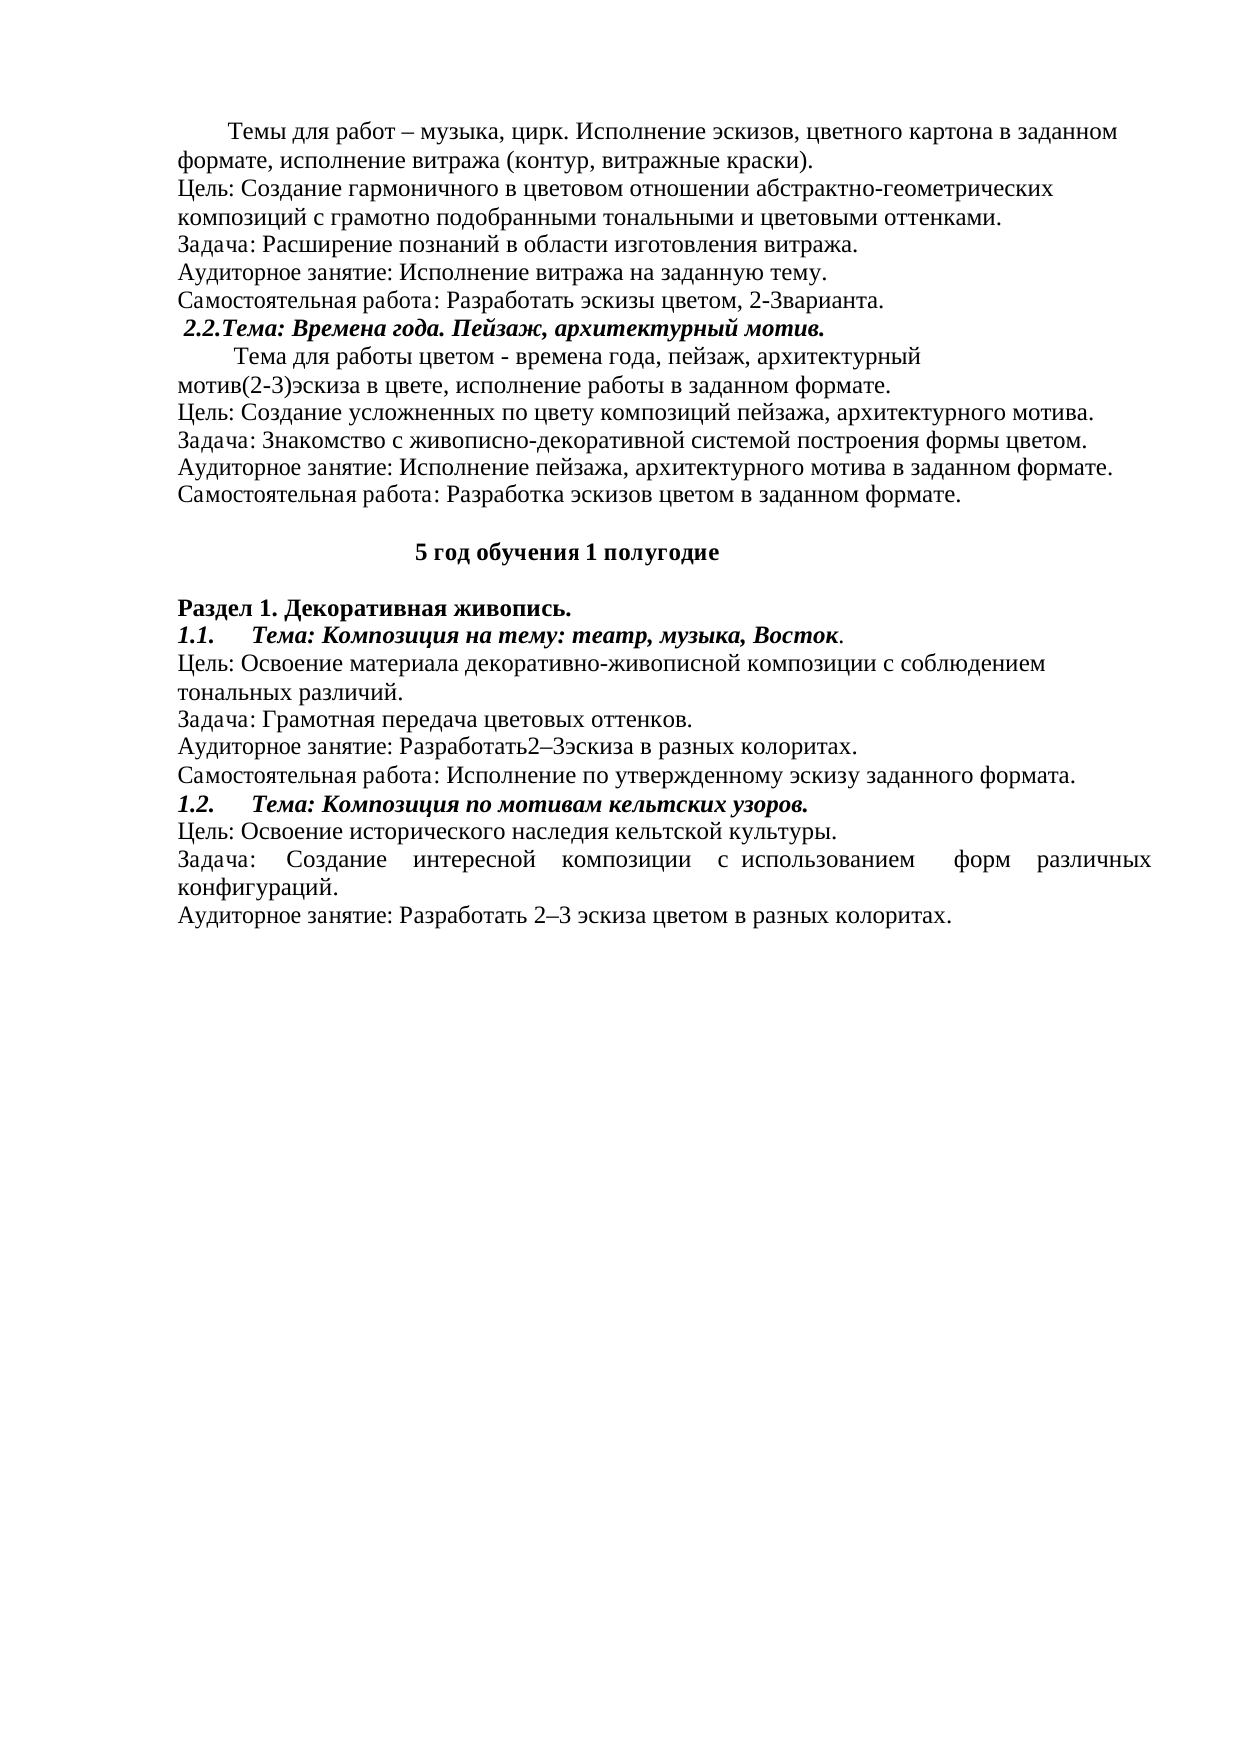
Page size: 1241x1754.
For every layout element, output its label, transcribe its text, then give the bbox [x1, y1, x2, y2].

text 2.2.Тема: Времена года. Пейзаж, архитектурный мотив. [177, 314, 927, 342]
text 1.1. Тема: Композиция на тему: театр, музыка, Восток. [177, 622, 1154, 649]
text Задача: Расширение познаний в области изготовления витража. Аудиторное занятие: Исполнение витража на заданную тему. Самостоятельная работа: Разработать эскизы цветом, 2-3варианта. [177, 230, 927, 314]
text Раздел 1. Декоративная живопись. [177, 595, 1154, 622]
text Аудиторное занятие: Разработать2–3эскиза в разных колоритах. [177, 733, 1154, 760]
text Цель: Освоение исторического наследия кельтской культуры. [177, 817, 1154, 845]
text Самостоятельная работа: Исполнение по утвержденному эскизу заданного формата. [177, 760, 1117, 789]
text Аудиторное занятие: Разработать 2–3 эскиза цветом в разных колоритах. [177, 901, 1154, 929]
text Задача: Создание интересной композиции с использованием форм различных конфигураций. [177, 845, 1158, 901]
text Задача: Грамотная передача цветовых оттенков. [177, 705, 1154, 733]
text 5 год обучения 1 полугодие [177, 537, 1154, 565]
text Тема для работы цветом - времена года, пейзаж, архитектурный мотив(2-3)эскиза в цвете, исполнение работы в заданном формате. [177, 342, 1002, 399]
text Самостоятельная работа: Разработка эскизов цветом в заданном формате. [177, 481, 1136, 508]
text Цель: Освоение материала декоративно-живописной композиции с соблюдением тональных различий. [177, 649, 1158, 705]
text Темы для работ – музыка, цирк. Исполнение эскизов, цветного картона в заданном формате, исполнение витража (контур, витражные краски). [177, 117, 1158, 174]
text Цель: Создание усложненных по цвету композиций пейзажа, архитектурного мотива. Задача: Знакомство с живописно-декоративной системой построения формы цветом. [177, 399, 1136, 453]
text 1.2. Тема: Композиция по мотивам кельтских узоров. [177, 789, 1117, 817]
text Аудиторное занятие: Исполнение пейзажа, архитектурного мотива в заданном формате. [177, 453, 1136, 481]
text Цель: Создание гармоничного в цветовом отношении абстрактно-геометрических композиций с грамотно подобранными тональными и цветовыми оттенками. [177, 174, 1158, 230]
